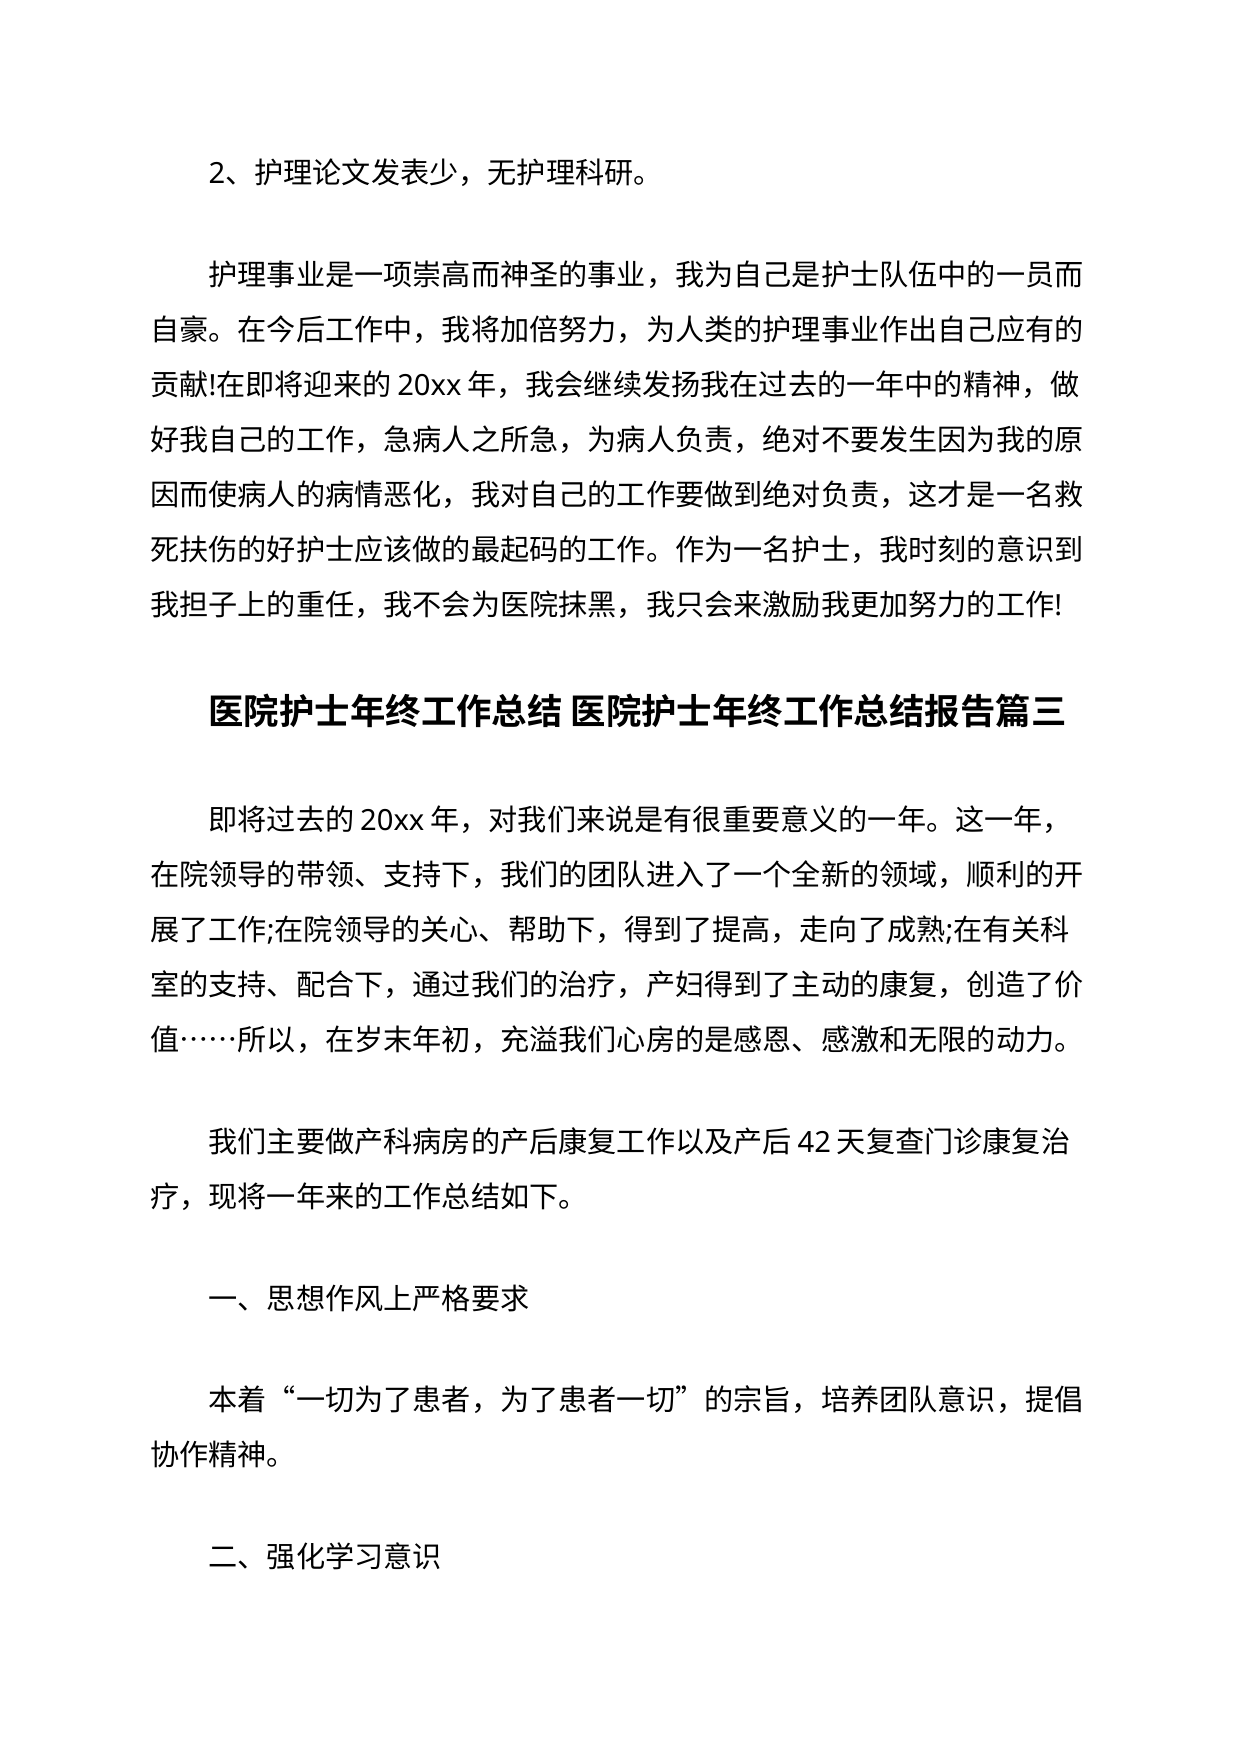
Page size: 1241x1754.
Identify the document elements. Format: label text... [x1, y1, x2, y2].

text 2、护理论文发表少，无护理科研。 [150, 150, 1090, 192]
text 本着“一切为了患者，为了患者一切”的宗旨，培养团队意识，提倡协作精神。 [150, 1377, 1090, 1474]
text 医院护士年终工作总结 医院护士年终工作总结报告篇三 [150, 683, 1090, 735]
text 护理事业是一项崇高而神圣的事业，我为自己是护士队伍中的一员而自豪。在今后工作中，我将加倍努力，为人类的护理事业作出自己应有的贡献!在即将迎来的20xx年，我会继续发扬我在过去的一年中的精神，做好我自己的工作，急病人之所急，为病人负责，绝对不要发生因为我的原因而使病人的病情恶化，我对自己的工作要做到绝对负责，这才是一名救死扶伤的好护士应该做的最起码的工作。作为一名护士，我时刻的意识到我担子上的重任，我不会为医院抹黑，我只会来激励我更加努力的工作! [150, 252, 1090, 624]
text 一、思想作风上严格要求 [150, 1275, 1090, 1317]
text 即将过去的20xx年，对我们来说是有很重要意义的一年。这一年，在院领导的带领、支持下，我们的团队进入了一个全新的领域，顺利的开展了工作;在院领导的关心、帮助下，得到了提高，走向了成熟;在有关科室的支持、配合下，通过我们的治疗，产妇得到了主动的康复，创造了价值……所以，在岁末年初，充溢我们心房的是感恩、感激和无限的动力。 [150, 797, 1090, 1059]
text 二、强化学习意识 [150, 1534, 1090, 1576]
text 我们主要做产科病房的产后康复工作以及产后42天复查门诊康复治疗，现将一年来的工作总结如下。 [150, 1118, 1090, 1216]
